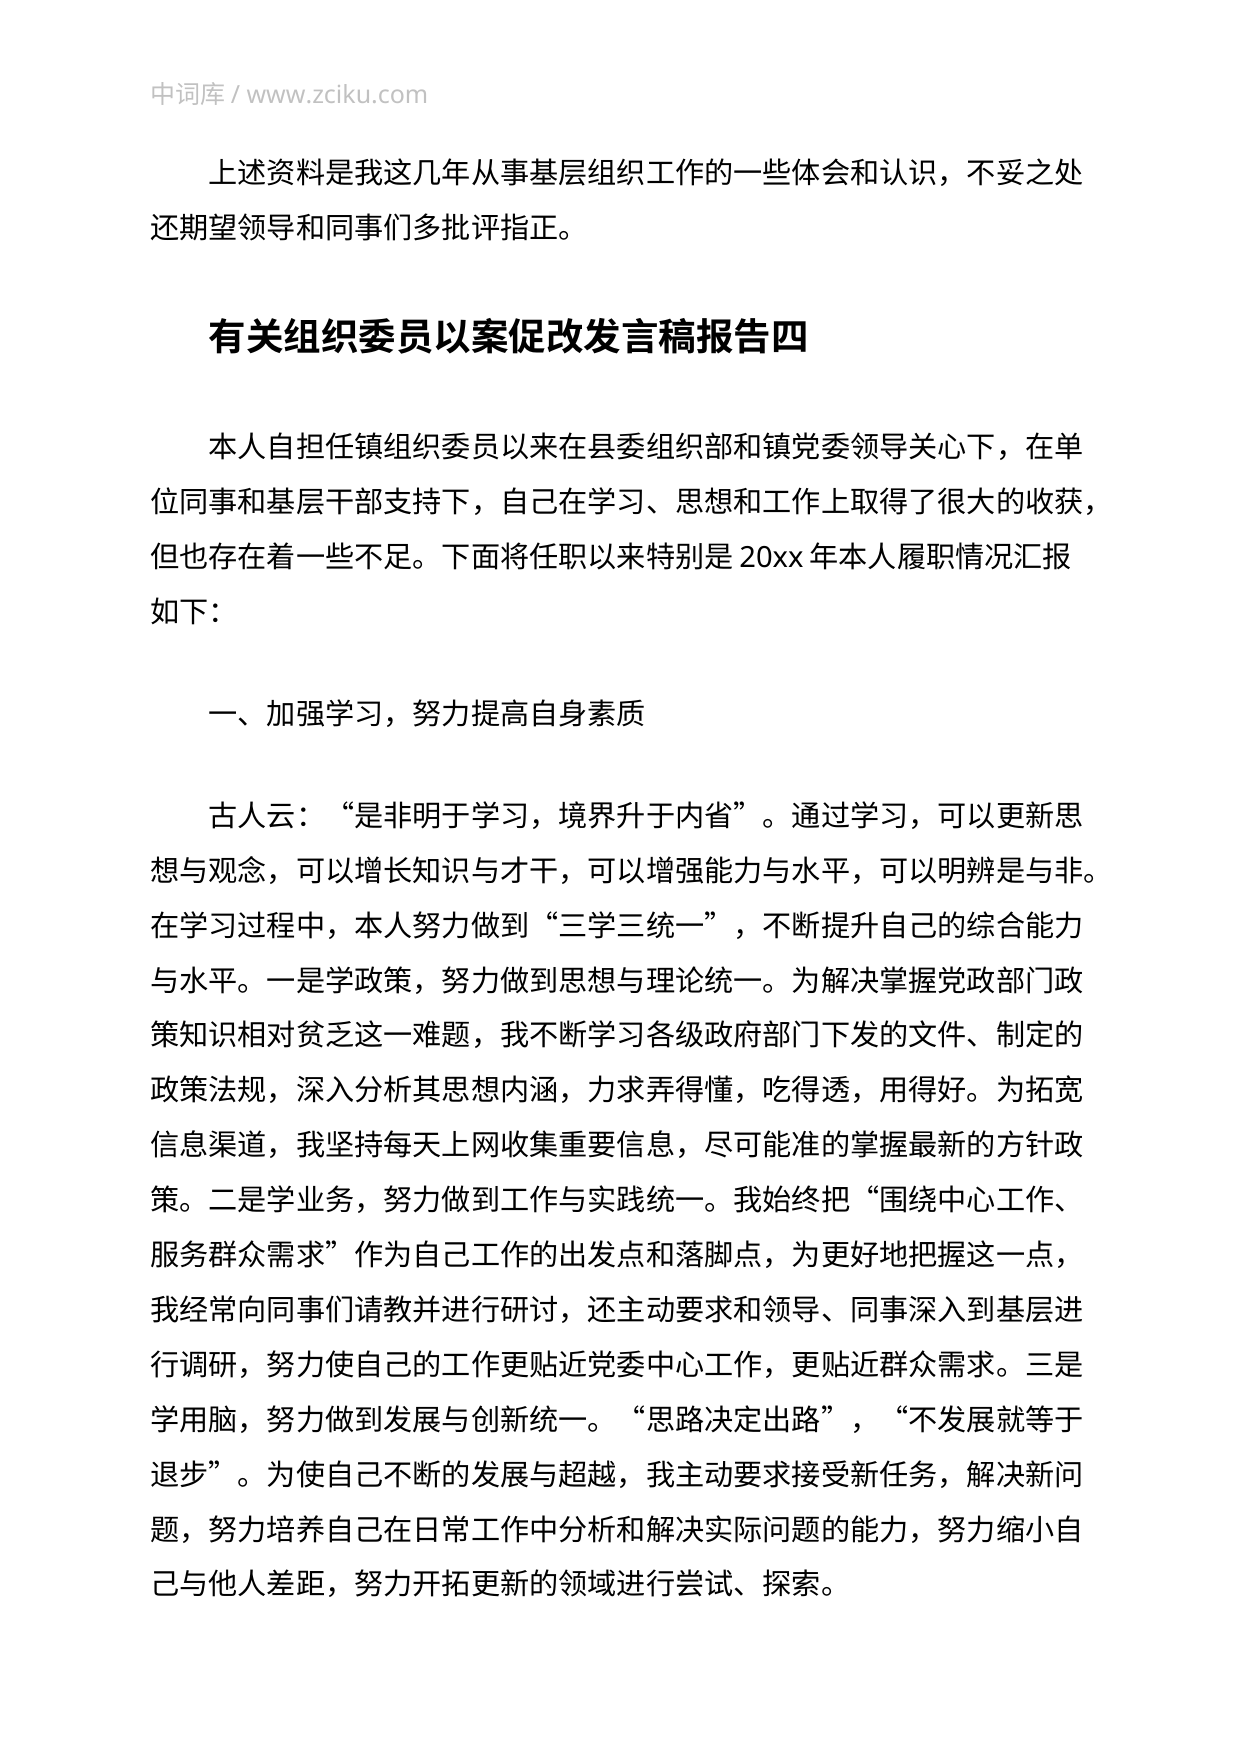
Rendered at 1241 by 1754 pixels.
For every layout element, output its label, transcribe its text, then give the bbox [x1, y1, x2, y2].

text 古人云：“是非明于学习，境界升于内省”。通过学习，可以更新思想与观念，可以增长知识与才干，可以增强能力与水平，可以明辨是与非。在学习过程中，本人努力做到“三学三统一”，不断提升自己的综合能力与水平。一是学政策，努力做到思想与理论统一。为解决掌握党政部门政策知识相对贫乏这一难题，我不断学习各级政府部门下发的文件、制定的政策法规，深入分析其思想内涵，力求弄得懂，吃得透，用得好。为拓宽信息渠道，我坚持每天上网收集重要信息，尽可能准的掌握最新的方针政策。二是学业务，努力做到工作与实践统一。我始终把“围绕中心工作、服务群众需求”作为自己工作的出发点和落脚点，为更好地把握这一点，我经常向同事们请教并进行研讨，还主动要求和领导、同事深入到基层进行调研，努力使自己的工作更贴近党委中心工作，更贴近群众需求。三是学用脑，努力做到发展与创新统一。“思路决定出路”，“不发展就等于退步”。为使自己不断的发展与超越，我主动要求接受新任务，解决新问题，努力培养自己在日常工作中分析和解决实际问题的能力，努力缩小自己与他人差距，努力开拓更新的领域进行尝试、探索。 [150, 792, 1090, 1603]
text 本人自担任镇组织委员以来在县委组织部和镇党委领导关心下，在单位同事和基层干部支持下，自己在学习、思想和工作上取得了很大的收获，但也存在着一些不足。下面将任职以来特别是20xx年本人履职情况汇报如下： [150, 424, 1090, 631]
text 有关组织委员以案促改发言稿报告四 [150, 307, 1090, 361]
text 上述资料是我这几年从事基层组织工作的一些体会和认识，不妥之处还期望领导和同事们多批评指正。 [150, 150, 1090, 247]
text 一、加强学习，努力提高自身素质 [150, 691, 1090, 733]
